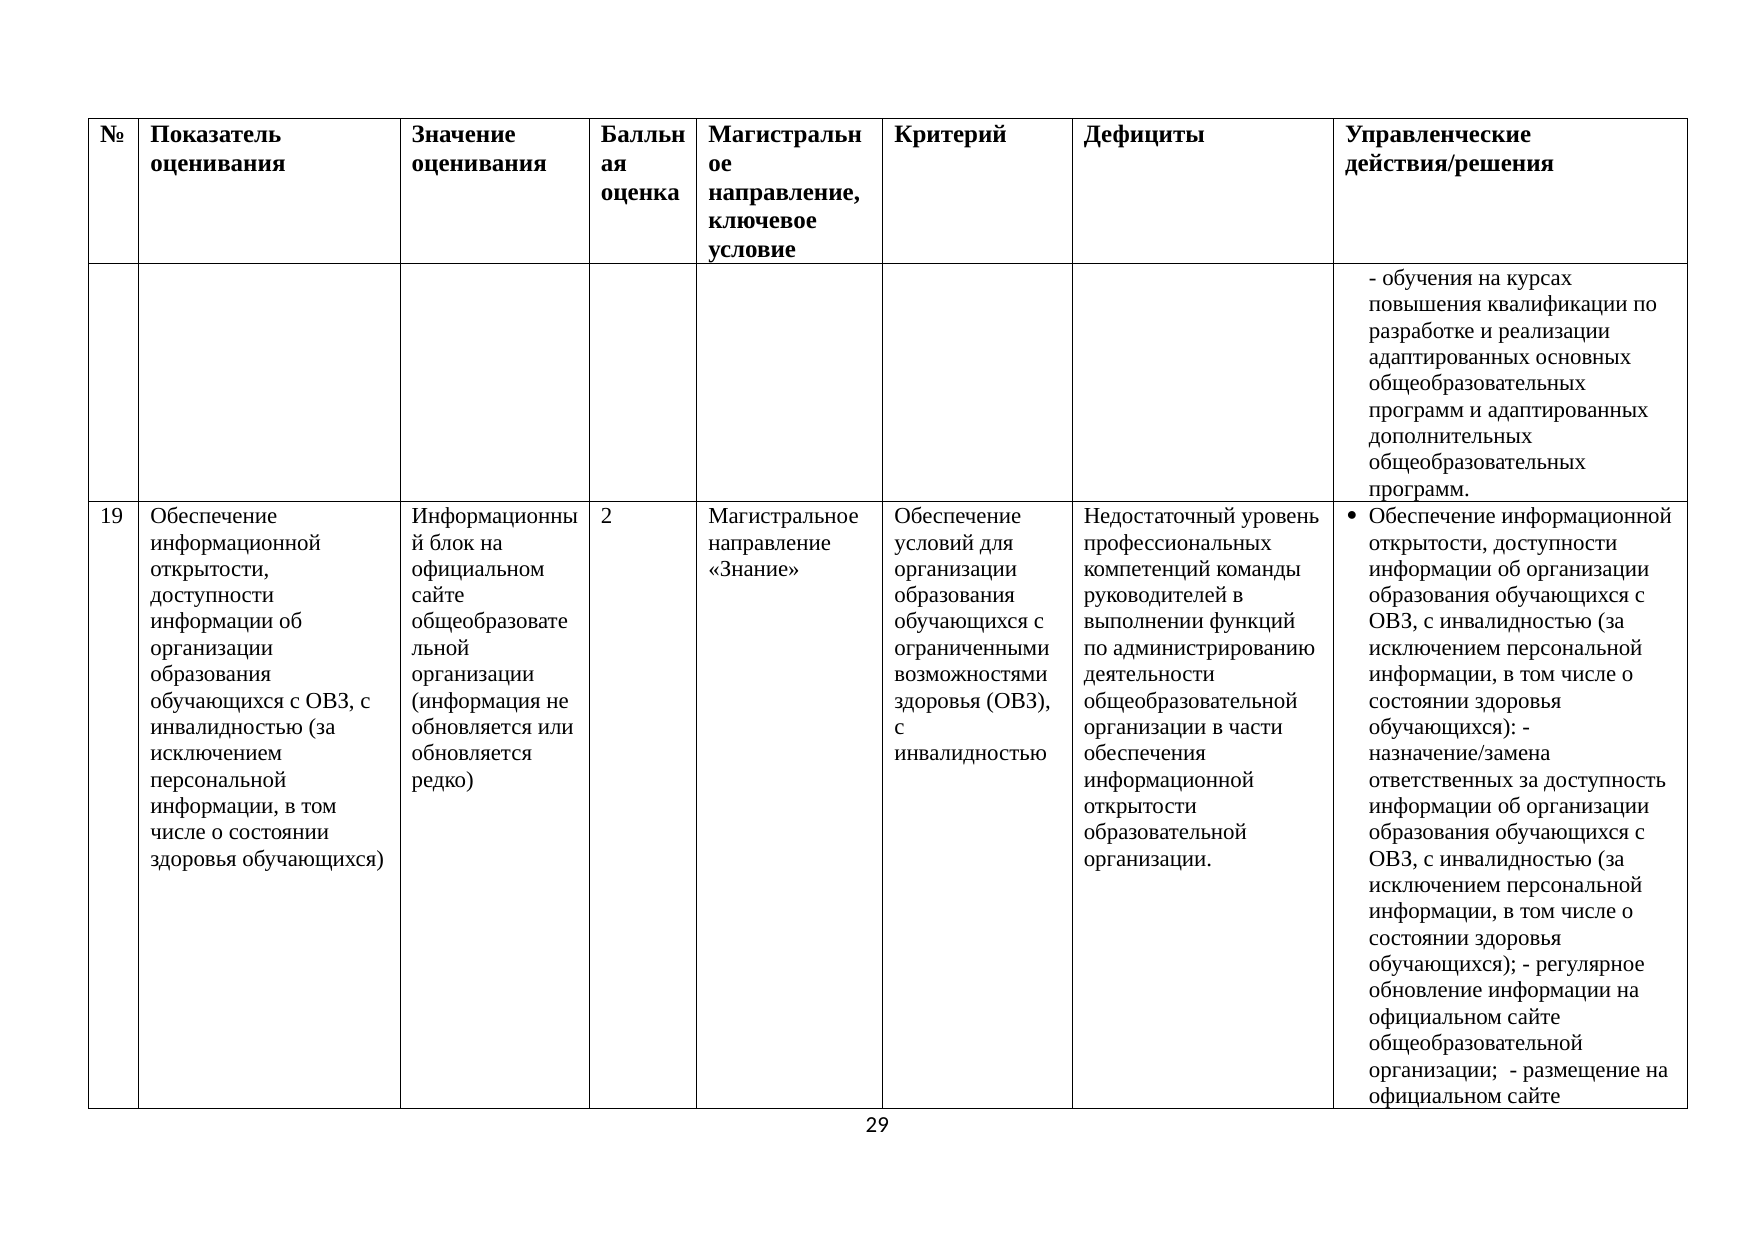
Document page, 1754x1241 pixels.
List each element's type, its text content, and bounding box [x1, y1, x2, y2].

table_header Критерий [883, 119, 1072, 263]
table_header Магистральное направление, ключевое условие [697, 119, 882, 263]
table_header № [89, 119, 138, 263]
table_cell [1073, 502, 1333, 1108]
table_cell Магистральное направление «Знание» [697, 502, 882, 1108]
table_header Балльная оценка [590, 119, 696, 263]
table_header Дефициты [1073, 119, 1333, 263]
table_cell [1073, 264, 1333, 501]
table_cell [883, 502, 1072, 1108]
table_cell 2 [590, 502, 696, 1108]
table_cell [401, 502, 589, 1108]
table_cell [1334, 264, 1687, 501]
table_header Показатель оценивания [139, 119, 400, 263]
table_header Управленческие действия/решения [1334, 119, 1687, 263]
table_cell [1334, 502, 1687, 1108]
table_header Значение оценивания [401, 119, 589, 263]
table_cell 19 [89, 502, 138, 1108]
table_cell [139, 502, 400, 1108]
